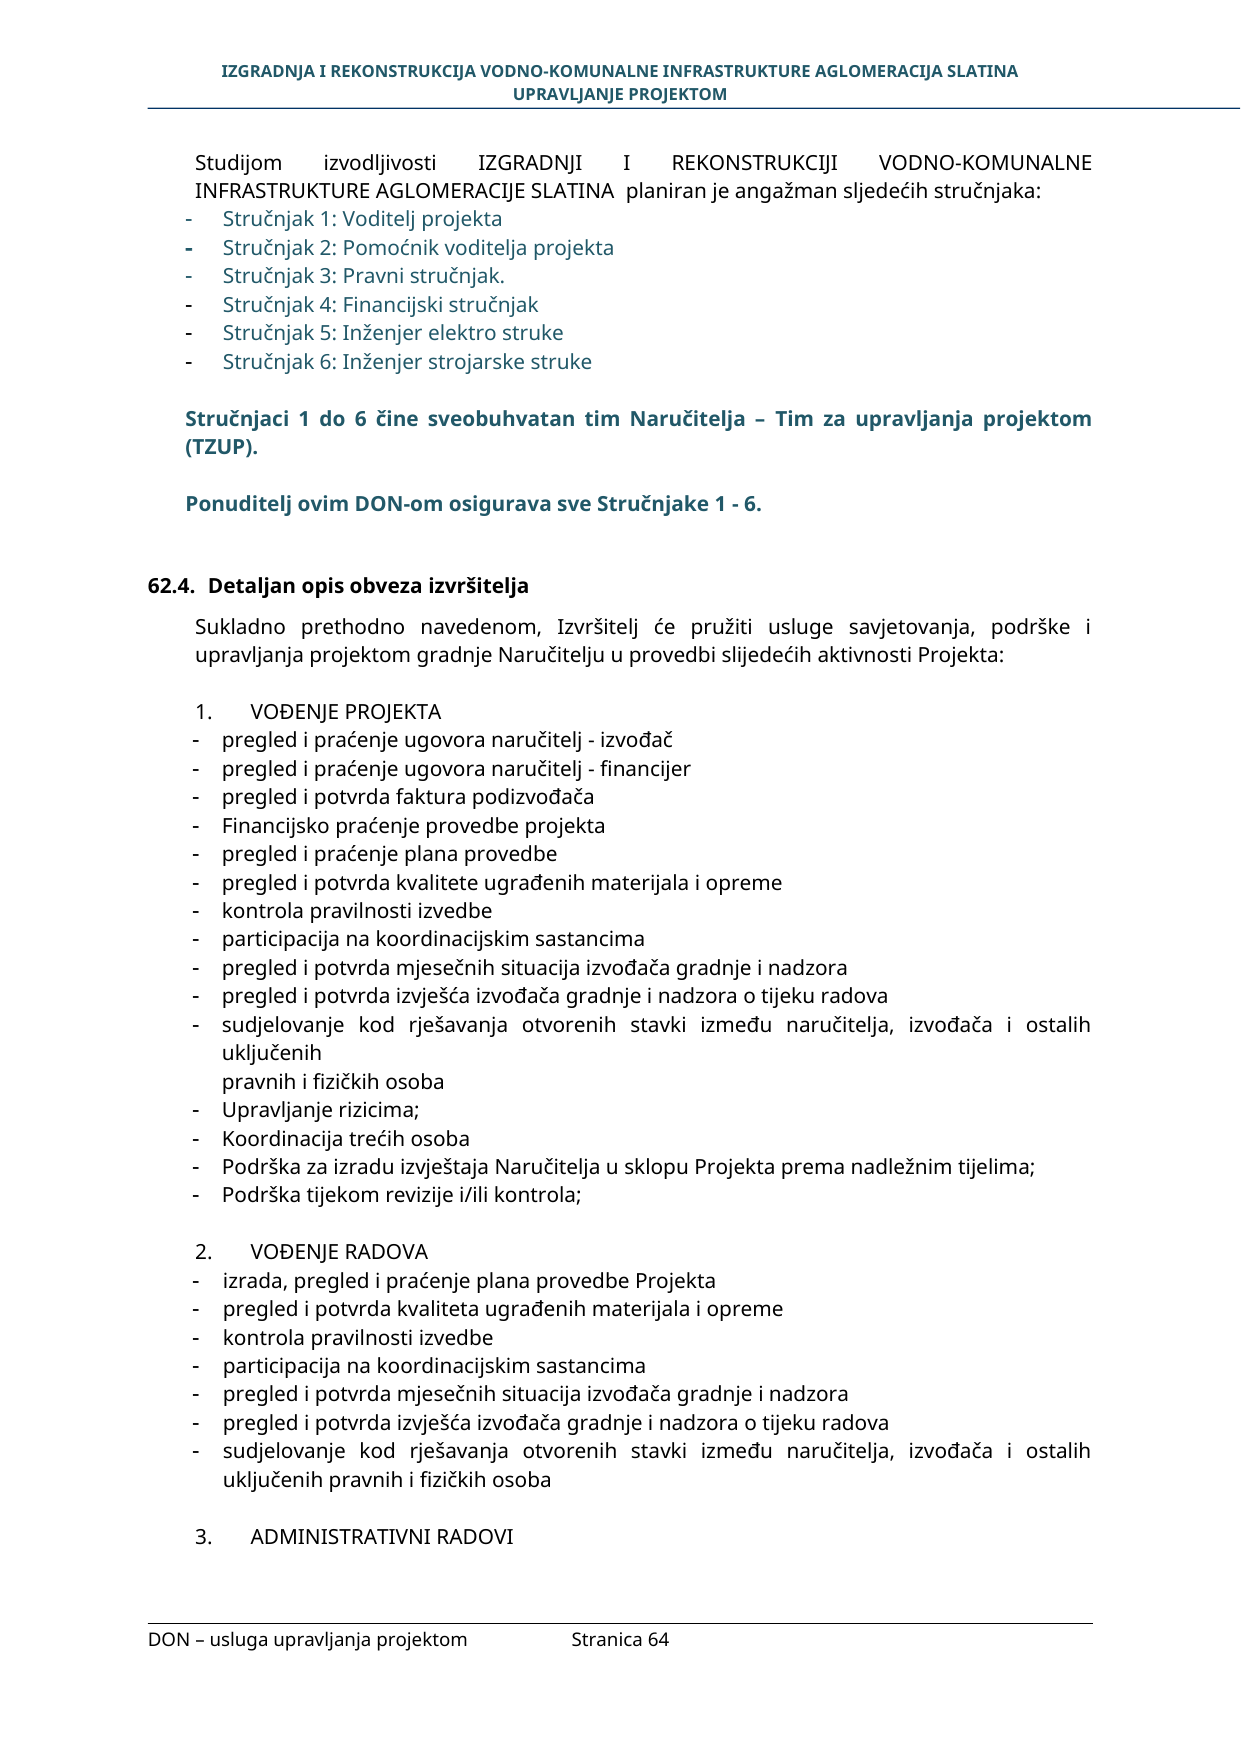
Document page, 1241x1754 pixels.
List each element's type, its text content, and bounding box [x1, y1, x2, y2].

text 3. ADMINISTRATIVNI RADOVI [195, 1522, 1092, 1550]
list pregled i potvrda izvješća izvođača gradnje i nadzora o tijeku radova [192, 1408, 1092, 1436]
list kontrola pravilnosti izvedbe [192, 896, 1092, 924]
list Stručnjak 5: Inženjer elektro struke [185, 318, 1092, 347]
text Stručnjaci 1 do 6 čine sveobuhvatan tim Naručitelja – Tim za upravljanja projektom (TZUP). [185, 404, 1092, 461]
list Koordinacija trećih osoba [192, 1124, 1092, 1152]
list participacija na koordinacijskim sastancima [192, 924, 1092, 953]
text Ponuditelj ovim DON-om osigurava sve Stručnjake 1 - 6. [185, 489, 1092, 517]
list pregled i potvrda faktura podizvođača [192, 782, 1092, 811]
list pregled i praćenje ugovora naručitelj - financijer [192, 754, 1092, 782]
list Podrška tijekom revizije i/ili kontrola; [192, 1181, 1092, 1209]
list Stručnjak 1: Voditelj projekta [185, 204, 1092, 233]
list Stručnjak 6: Inženjer strojarske struke [185, 347, 1092, 375]
list pregled i potvrda kvalitete ugrađenih materijala i opreme [192, 868, 1092, 896]
list kontrola pravilnosti izvedbe [192, 1323, 1092, 1351]
list pregled i potvrda mjesečnih situacija izvođača gradnje i nadzora [192, 953, 1092, 981]
list Stručnjak 3: Pravni stručnjak. [185, 261, 1092, 290]
list Podrška za izradu izvještaja Naručitelja u sklopu Projekta prema nadležnim tijelima; [192, 1152, 1092, 1181]
list pregled i praćenje ugovora naručitelj - izvođač [192, 726, 1092, 754]
text Studijom izvodljivosti IZGRADNJI I REKONSTRUKCIJI VODNO-KOMUNALNE INFRASTRUKTURE AGLOMERACIJE SLATINA planiran je angažman sljedećih stručnjaka: [195, 148, 1092, 204]
list Upravljanje rizicima; [192, 1095, 1092, 1124]
text 2. VOĐENJE RADOVA [195, 1237, 1092, 1266]
list pregled i potvrda izvješća izvođača gradnje i nadzora o tijeku radova [192, 981, 1092, 1010]
list izrada, pregled i praćenje plana provedbe Projekta [192, 1266, 1092, 1294]
list sudjelovanje kod rješavanja otvorenih stavki između naručitelja, izvođača i ostalih uključenih pravnih i fizičkih osoba [192, 1436, 1092, 1493]
list Stručnjak 4: Financijski stručnjak [185, 290, 1092, 318]
list Financijsko praćenje provedbe projekta [192, 811, 1092, 839]
text 1. VOĐENJE PROJEKTA [195, 697, 1092, 726]
list pregled i praćenje plana provedbe [192, 839, 1092, 868]
subtitle Detaljan opis obveza izvršitelja [148, 571, 1092, 599]
text pravnih i fizičkih osoba [222, 1067, 1092, 1095]
list pregled i potvrda kvaliteta ugrađenih materijala i opreme [192, 1294, 1092, 1323]
picture [147, 104, 1241, 112]
list sudjelovanje kod rješavanja otvorenih stavki između naručitelja, izvođača i ostalih uključenih [192, 1010, 1092, 1067]
list pregled i potvrda mjesečnih situacija izvođača gradnje i nadzora [192, 1379, 1092, 1408]
list Stručnjak 2: Pomoćnik voditelja projekta [185, 233, 1092, 261]
list participacija na koordinacijskim sastancima [192, 1351, 1092, 1379]
text Sukladno prethodno navedenom, Izvršitelj će pružiti usluge savjetovanja, podrške i upravljanja projektom gradnje Naručitelju u provedbi slijedećih aktivnosti Projekta: [195, 612, 1092, 669]
